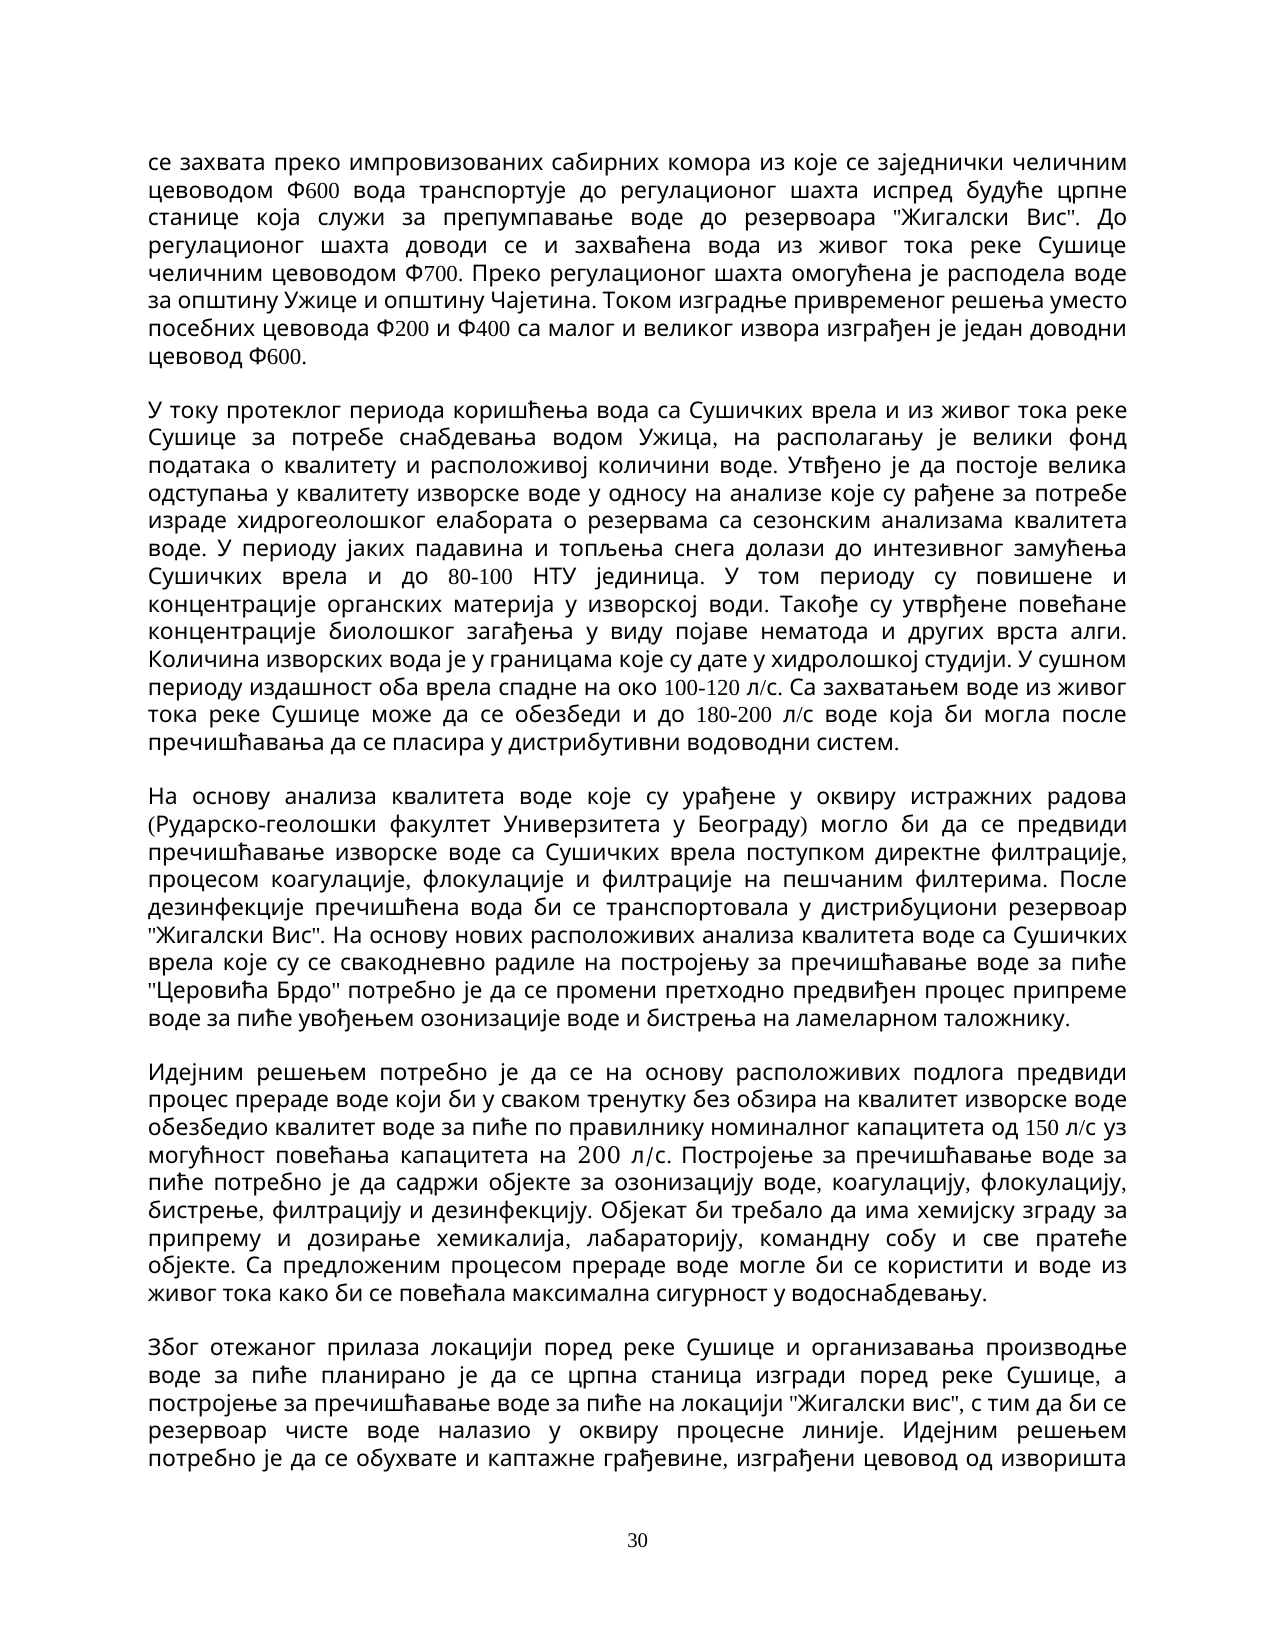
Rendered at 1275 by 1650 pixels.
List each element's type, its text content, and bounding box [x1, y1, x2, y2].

text Идејним решењем потребно је да се на основу расположивих подлога предвиди процес прераде воде који би у сваком тренутку без обзира на квалитет изворске воде обезбедио квалитет воде за пиће по правилнику номиналног капацитета од 150 л/с уз могућност повећања капацитета на 200 л/с. Постројење за пречишћавање воде за пиће потребно је да садржи објекте за озонизацију воде, коагулацију, флокулацију, бистрење, филтрацију и дезинфекцију. Објекат би требало да има хемијску зграду за припрему и дозирање хемикалија, лабараторију, командну собу и све пратеће објекте. Са предложеним процесом прераде воде могле би се користити и воде из живог тока како би се повећала максимална сигурност у водоснабдевању. [148, 1057, 1127, 1307]
text На основу анализа квалитета воде које су урађене у оквиру истражних радова (Рударско-геолошки факултет Универзитета у Београду) могло би да се предвиди пречишћавање изворске воде са Сушичких врела поступком директне филтрације, процесом коагулације, флокулације и филтрације на пешчаним филтерима. После дезинфекције пречишћена вода би се транспортовала у дистрибуциони резервоар ''Жигалски Вис''. На основу нових расположивих анализа квалитета воде са Сушичких врела које су се свакодневно радиле на постројењу за пречишћавање воде за пиће ''Церовића Брдо'' потребно је да се промени претходно предвиђен процес припреме воде за пиће увођењем озонизације воде и бистрења на ламеларном таложнику. [148, 782, 1127, 1031]
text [148, 148, 1127, 369]
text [148, 1333, 1127, 1471]
text У току протеклог периода коришћења вода са Сушичких врела и из живог тока реке Сушице за потребе снабдевања водом Ужица, на располагању је велики фонд података о квалитету и расположивој количини воде. Утвђено је да постоје велика одступања у квалитету изворске воде у односу на анализе које су рађене за потребе израде хидрогеолошког елабората о резервама са сезонским анализама квалитета воде. У периоду јаких падавина и топљења снега долази до интезивног замућења Сушичких врела и до 80-100 НТУ јединица. У том периоду су повишене и концентрације органских материја у изворској води. Такође су утврђене повећане концентрације биолошког загађења у виду појаве нематода и других врста алги. Количина изворских вода је у границама које су дате у хидролошкој студији. У сушном периоду издашност оба врела спадне на око 100-120 л/с. Са захватањем воде из живог тока реке Сушице може да се обезбеди и до 180-200 л/с воде која би могла после пречишћавања да се пласира у дистрибутивни водоводни систем. [148, 396, 1127, 756]
